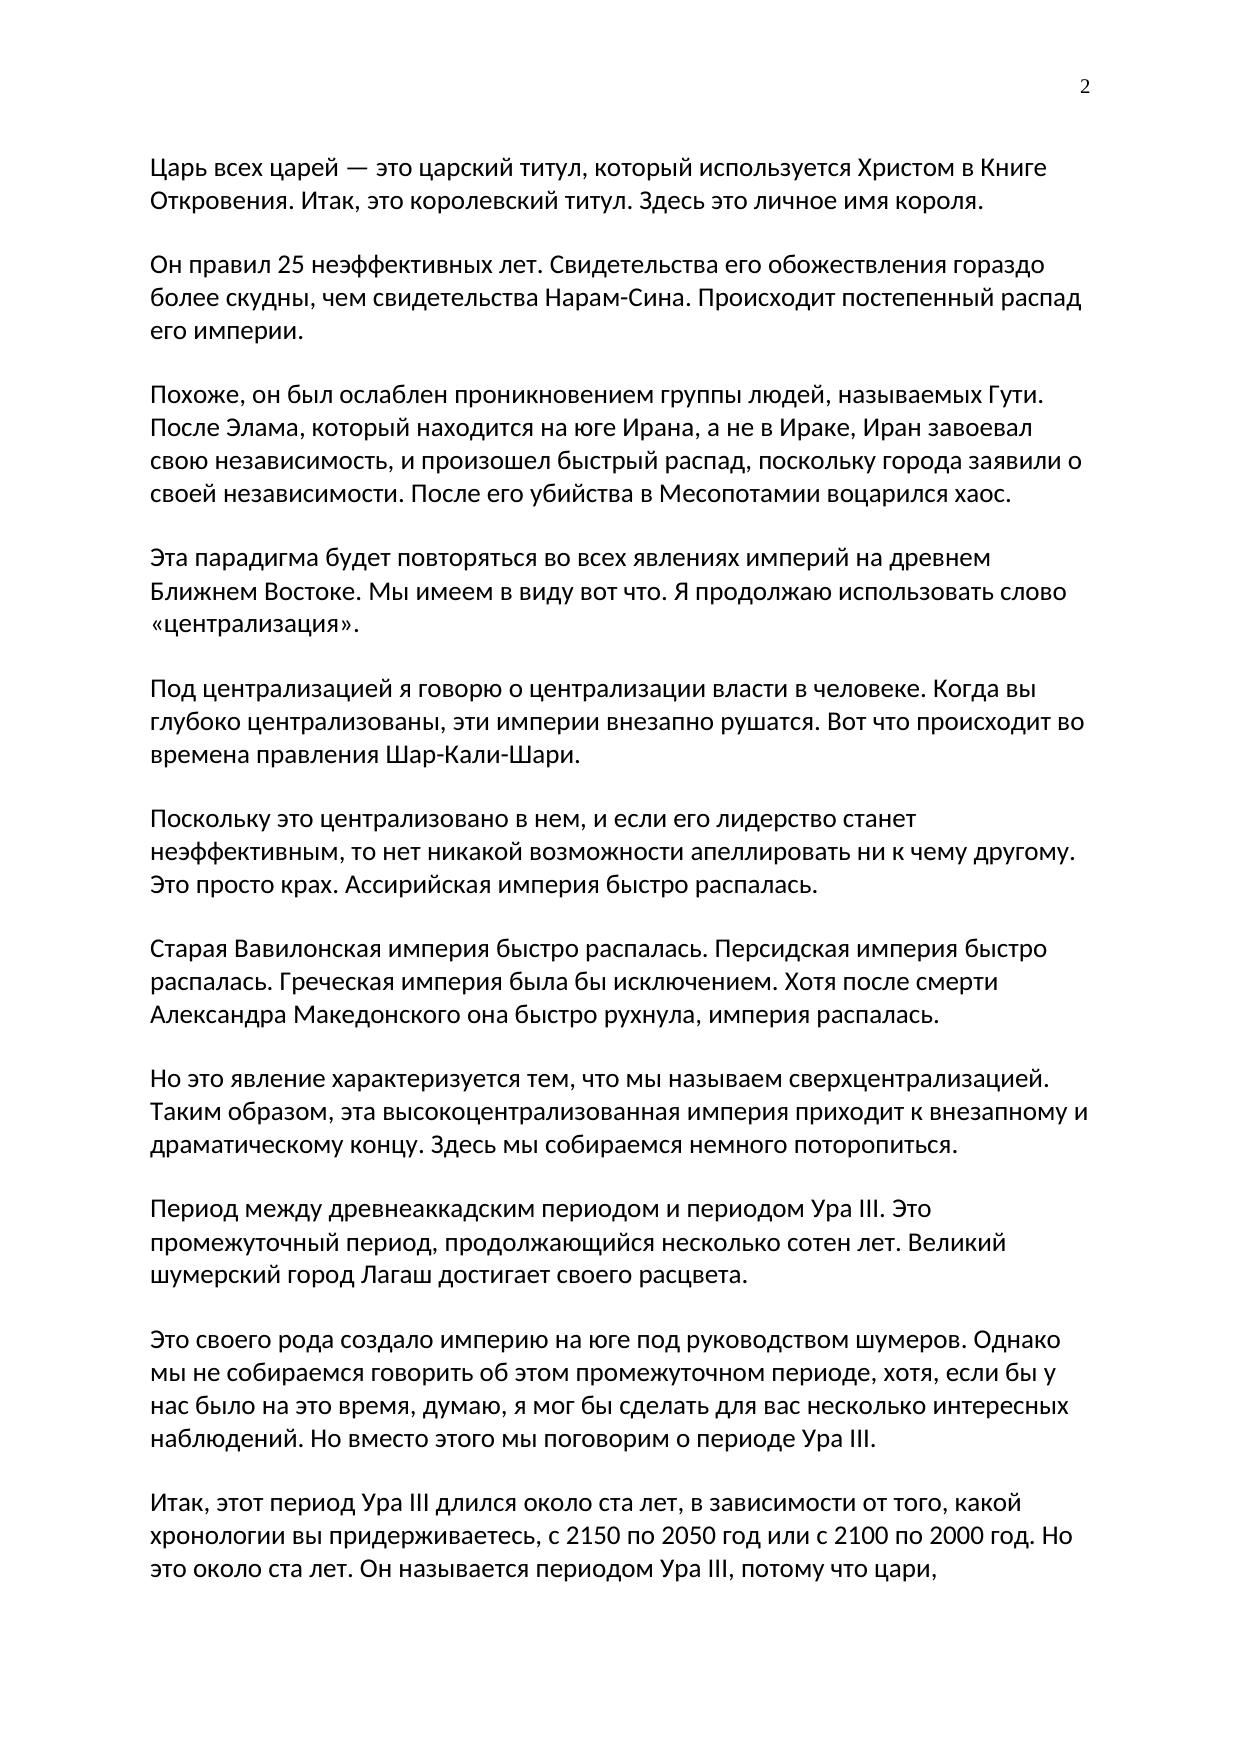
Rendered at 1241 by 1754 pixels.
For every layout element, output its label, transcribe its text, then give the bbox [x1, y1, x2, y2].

text Поскольку это централизовано в нем, и если его лидерство станет неэффективным, то нет никакой возможности апеллировать ни к чему другому. Это просто крах. Ассирийская империя быстро распалась. [150, 801, 1090, 900]
text Период между древнеаккадским периодом и периодом Ура III. Это промежуточный период, продолжающийся несколько сотен лет. Великий шумерский город Лагаш достигает своего расцвета. [150, 1192, 1090, 1291]
text Но это явление характеризуется тем, что мы называем сверхцентрализацией. Таким образом, эта высокоцентрализованная империя приходит к внезапному и драматическому концу. Здесь мы собираемся немного поторопиться. [150, 1061, 1090, 1161]
text Царь всех царей — это царский титул, который используется Христом в Книге Откровения. Итак, это королевский титул. Здесь это личное имя короля. [150, 150, 1090, 216]
text Это своего рода создало империю на юге под руководством шумеров. Однако мы не собираемся говорить об этом промежуточном периоде, хотя, если бы у нас было на это время, думаю, я мог бы сделать для вас несколько интересных наблюдений. Но вместо этого мы поговорим о периоде Ура III. [150, 1322, 1090, 1454]
text Эта парадигма будет повторяться во всех явлениях империй на древнем Ближнем Востоке. Мы имеем в виду вот что. Я продолжаю использовать слово «централизация». [150, 541, 1090, 640]
text Похоже, он был ослаблен проникновением группы людей, называемых Гути. После Элама, который находится на юге Ирана, а не в Ираке, Иран завоевал свою независимость, и произошел быстрый распад, поскольку города заявили о своей независимости. После его убийства в Месопотамии воцарился хаос. [150, 377, 1090, 509]
text Он правил 25 неэффективных лет. Свидетельства его обожествления гораздо более скудны, чем свидетельства Нарам-Сина. Происходит постепенный распад его империи. [150, 247, 1090, 346]
text Старая Вавилонская империя быстро распалась. Персидская империя быстро распалась. Греческая империя была бы исключением. Хотя после смерти Александра Македонского она быстро рухнула, империя распалась. [150, 931, 1090, 1030]
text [150, 1485, 1090, 1584]
text Под централизацией я говорю о централизации власти в человеке. Когда вы глубоко централизованы, эти империи внезапно рушатся. Вот что происходит во времена правления Шар-Кали-Шари. [150, 671, 1090, 770]
